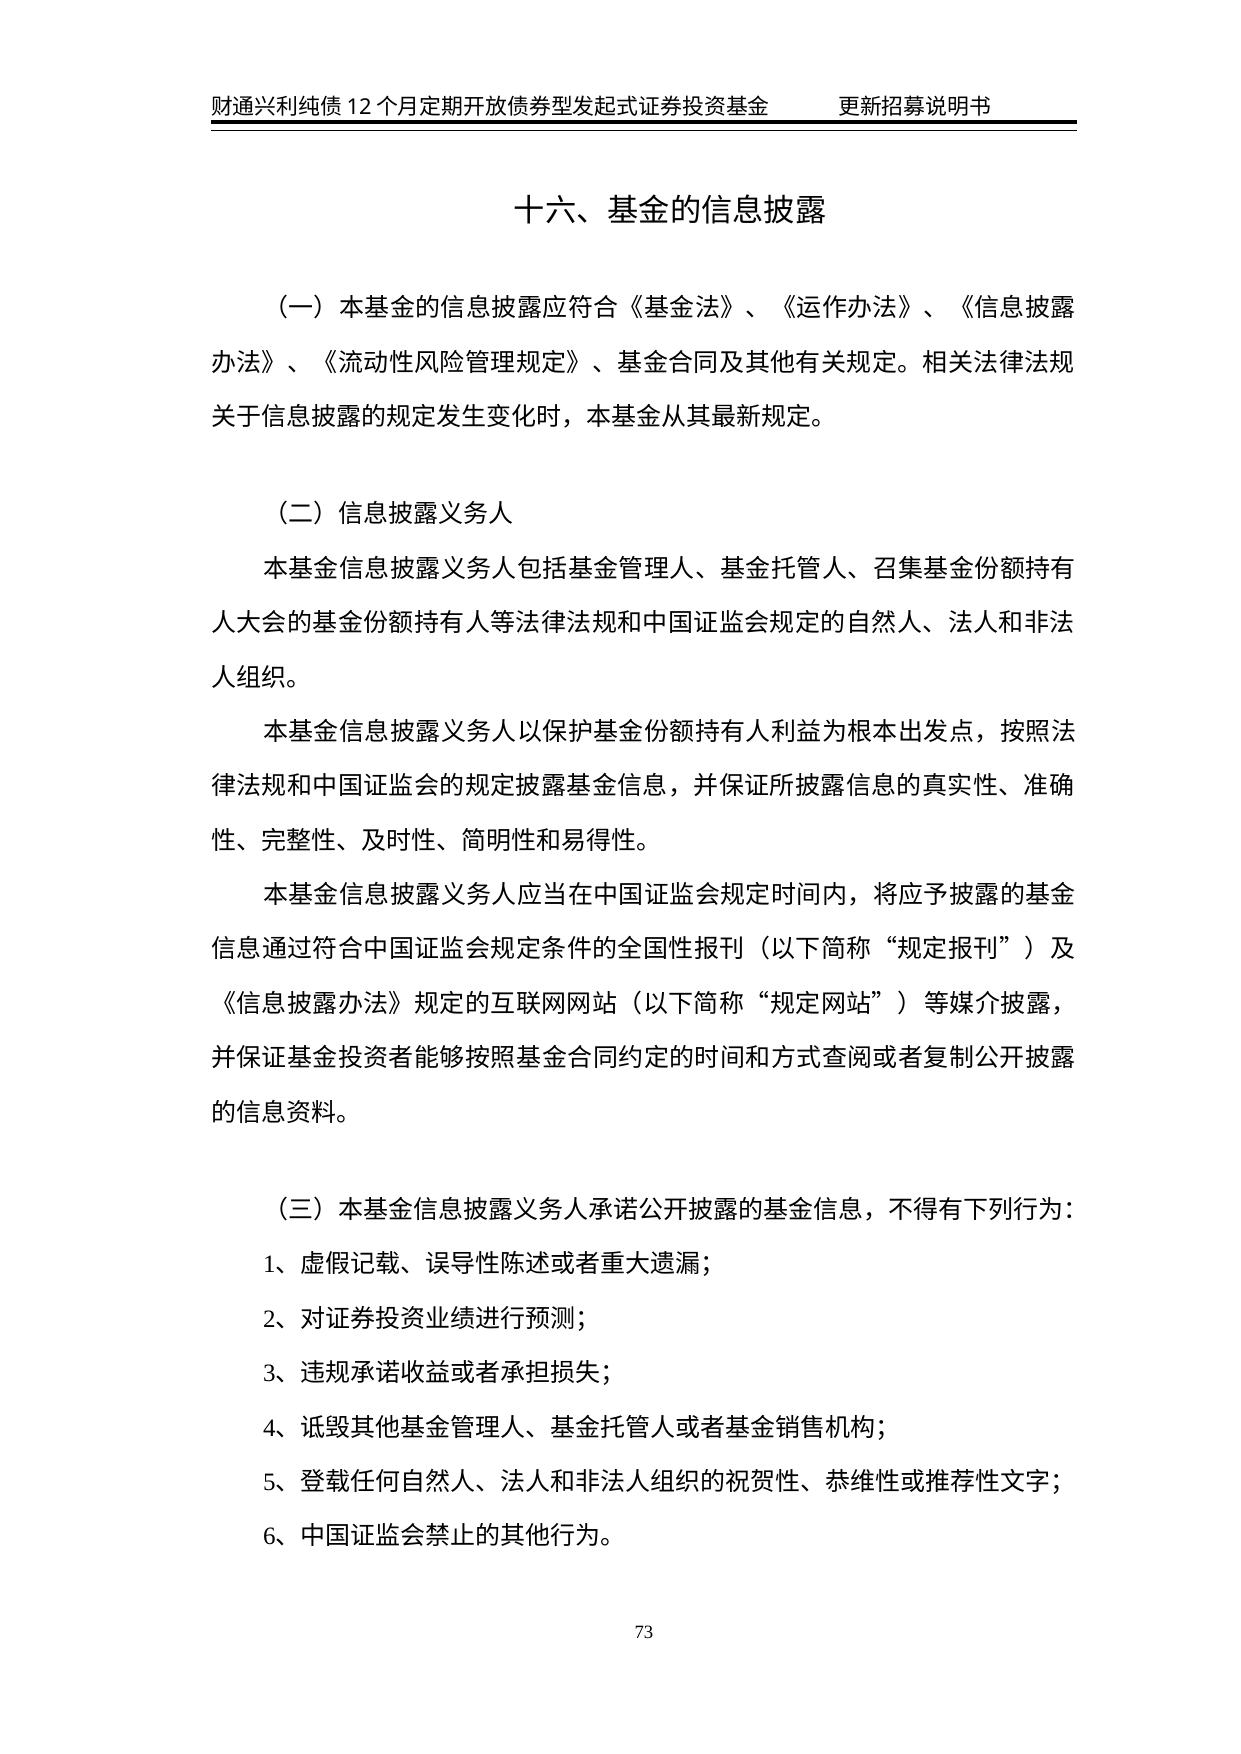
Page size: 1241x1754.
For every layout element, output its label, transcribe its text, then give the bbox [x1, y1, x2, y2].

text 本基金信息披露义务人包括基金管理人、基金托管人、召集基金份额持有人大会的基金份额持有人等法律法规和中国证监会规定的自然人、法人和非法人组织。 [211, 548, 1077, 693]
text 2、对证券投资业绩进行预测； [211, 1298, 1077, 1334]
text 4、诋毁其他基金管理人、基金托管人或者基金销售机构； [211, 1407, 1077, 1443]
text 1、虚假记载、误导性陈述或者重大遗漏； [211, 1244, 1077, 1280]
text 本基金信息披露义务人应当在中国证监会规定时间内，将应予披露的基金信息通过符合中国证监会规定条件的全国性报刊（以下简称“规定报刊”）及《信息披露办法》规定的互联网网站（以下简称“规定网站”）等媒介披露，并保证基金投资者能够按照基金合同约定的时间和方式查阅或者复制公开披露的信息资料。 [211, 874, 1077, 1128]
subtitle 十六、基金的信息披露 [211, 185, 1077, 231]
text （三）本基金信息披露义务人承诺公开披露的基金信息，不得有下列行为： [211, 1189, 1077, 1226]
text 5、登载任何自然人、法人和非法人组织的祝贺性、恭维性或推荐性文字； [211, 1461, 1077, 1498]
text 本基金信息披露义务人以保护基金份额持有人利益为根本出发点，按照法律法规和中国证监会的规定披露基金信息，并保证所披露信息的真实性、准确性、完整性、及时性、简明性和易得性。 [211, 711, 1077, 856]
text （二）信息披露义务人 [211, 494, 1077, 530]
text （一）本基金的信息披露应符合《基金法》、《运作办法》、《信息披露办法》、《流动性风险管理规定》、基金合同及其他有关规定。相关法律法规关于信息披露的规定发生变化时，本基金从其最新规定。 [211, 288, 1077, 433]
text 6、中国证监会禁止的其他行为。 [211, 1516, 1077, 1552]
text 3、违规承诺收益或者承担损失； [211, 1353, 1077, 1389]
